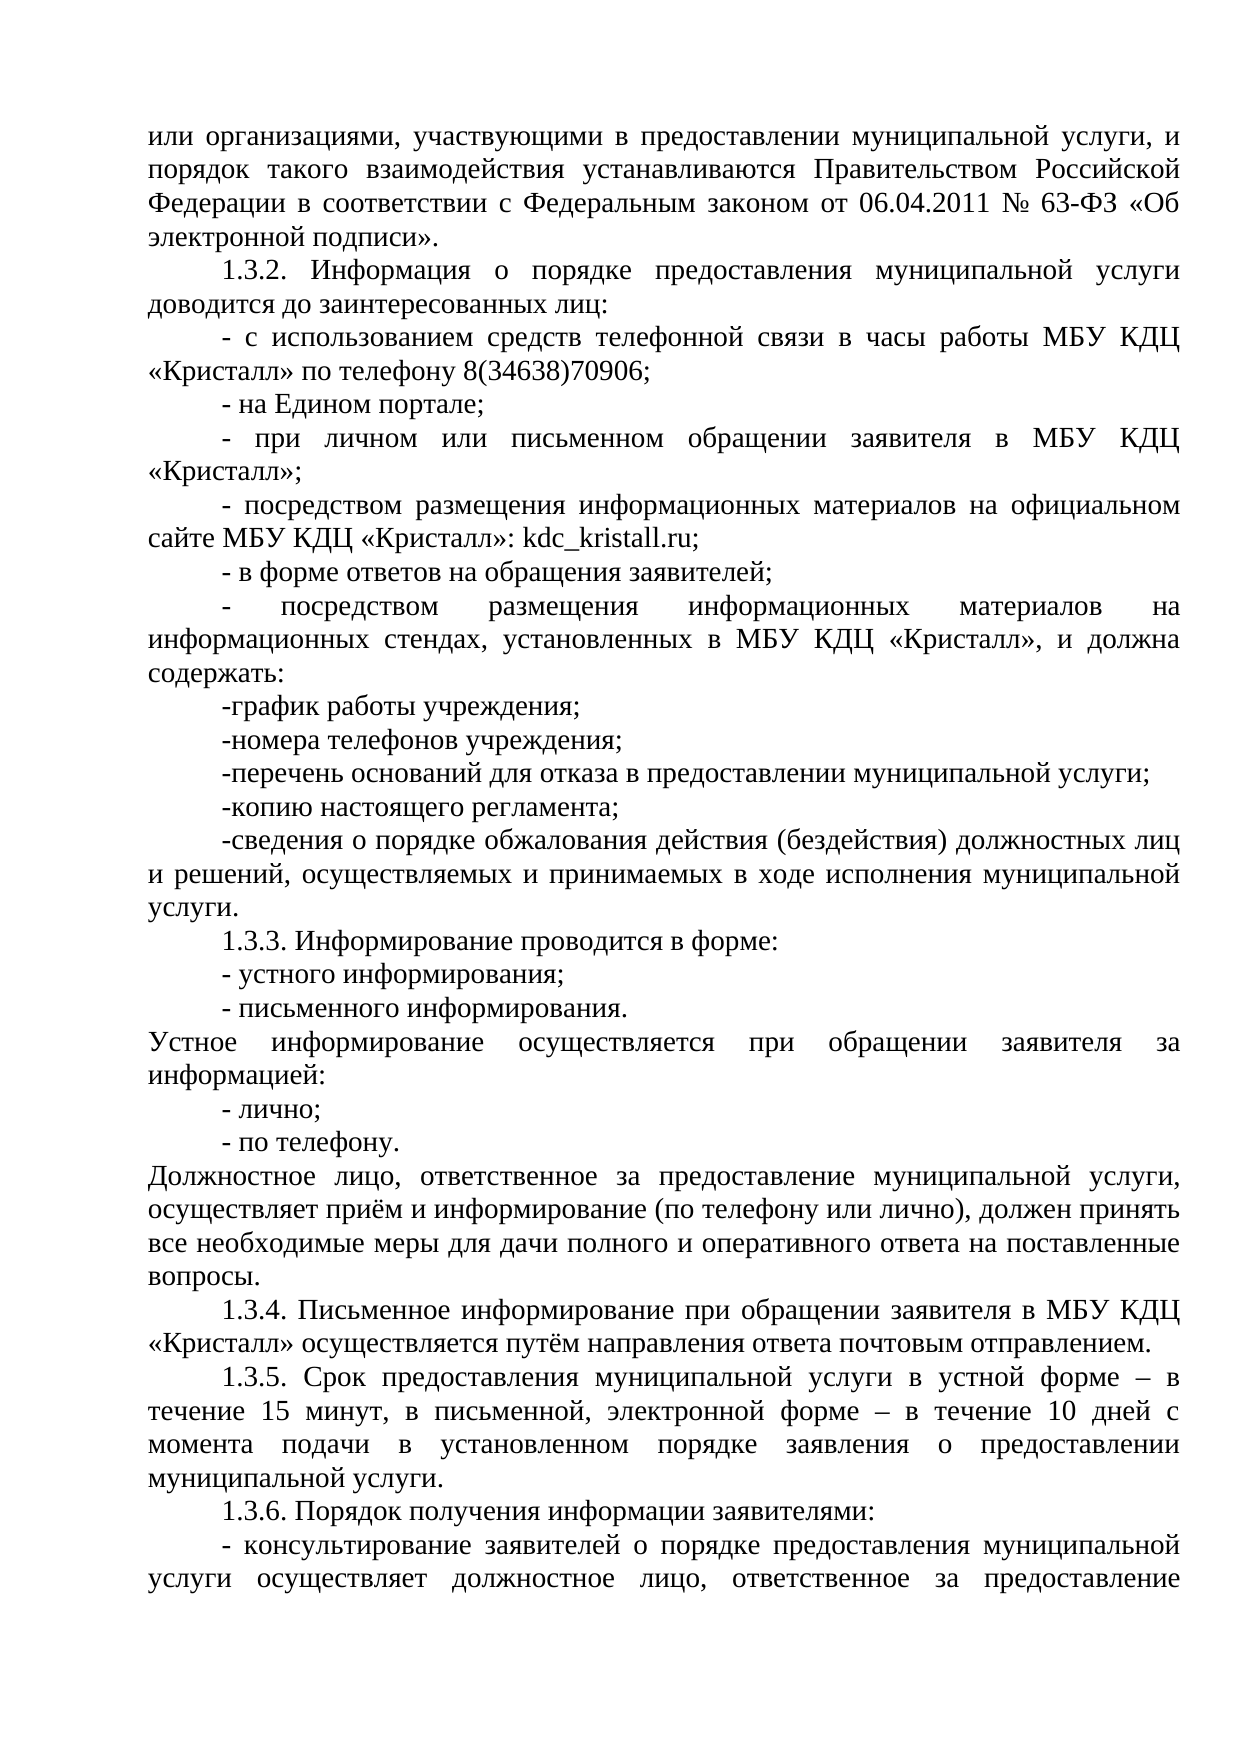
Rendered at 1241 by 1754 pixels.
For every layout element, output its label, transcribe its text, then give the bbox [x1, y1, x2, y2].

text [148, 118, 1181, 252]
text -сведения о порядке обжалования действия (бездействия) должностных лиц и решений, осуществляемых и принимаемых в ходе исполнения муниципальной услуги. [148, 822, 1181, 923]
text -номера телефонов учреждения; [148, 722, 1181, 755]
text 1.3.2. Информация о порядке предоставления муниципальной услуги доводится до заинтересованных лиц: [148, 252, 1181, 319]
text 1.3.5. Срок предоставления муниципальной услуги в устной форме – в течение 15 минут, в письменной, электронной форме – в течение 10 дней с момента подачи в установленном порядке заявления о предоставлении муниципальной услуги. [148, 1359, 1181, 1493]
text -перечень оснований для отказа в предоставлении муниципальной услуги; [148, 755, 1181, 789]
text - при личном или письменном обращении заявителя в МБУ КДЦ «Кристалл»; [148, 420, 1181, 487]
text Устное информирование осуществляется при обращении заявителя за информацией: [148, 1024, 1181, 1091]
text - посредством размещения информационных материалов на официальном сайте МБУ КДЦ «Кристалл»: kdc_kristall.ru; [148, 487, 1181, 554]
text 1.3.6. Порядок получения информации заявителями: [148, 1493, 1181, 1527]
text - письменного информирования. [148, 990, 1181, 1024]
text - в форме ответов на обращения заявителей; [148, 554, 1181, 588]
text - с использованием средств телефонной связи в часы работы МБУ КДЦ «Кристалл» по телефону 8(34638)70906; [148, 319, 1181, 386]
text - на Едином портале; [148, 386, 1181, 420]
text 1.3.4. Письменное информирование при обращении заявителя в МБУ КДЦ «Кристалл» осуществляется путём направления ответа почтовым отправлением. [148, 1292, 1181, 1359]
text - по телефону. [148, 1124, 1181, 1158]
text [148, 1527, 1181, 1594]
text -график работы учреждения; [148, 688, 1181, 722]
text -копию настоящего регламента; [148, 789, 1181, 822]
text Должностное лицо, ответственное за предоставление муниципальной услуги, осуществляет приём и информирование (по телефону или лично), должен принять все необходимые меры для дачи полного и оперативного ответа на поставленные вопросы. [148, 1158, 1181, 1292]
text - посредством размещения информационных материалов на информационных стендах, установленных в МБУ КДЦ «Кристалл», и должна содержать: [148, 588, 1181, 688]
text - устного информирования; [148, 957, 1181, 990]
text 1.3.3. Информирование проводится в форме: [148, 923, 1181, 957]
text - лично; [148, 1091, 1181, 1124]
